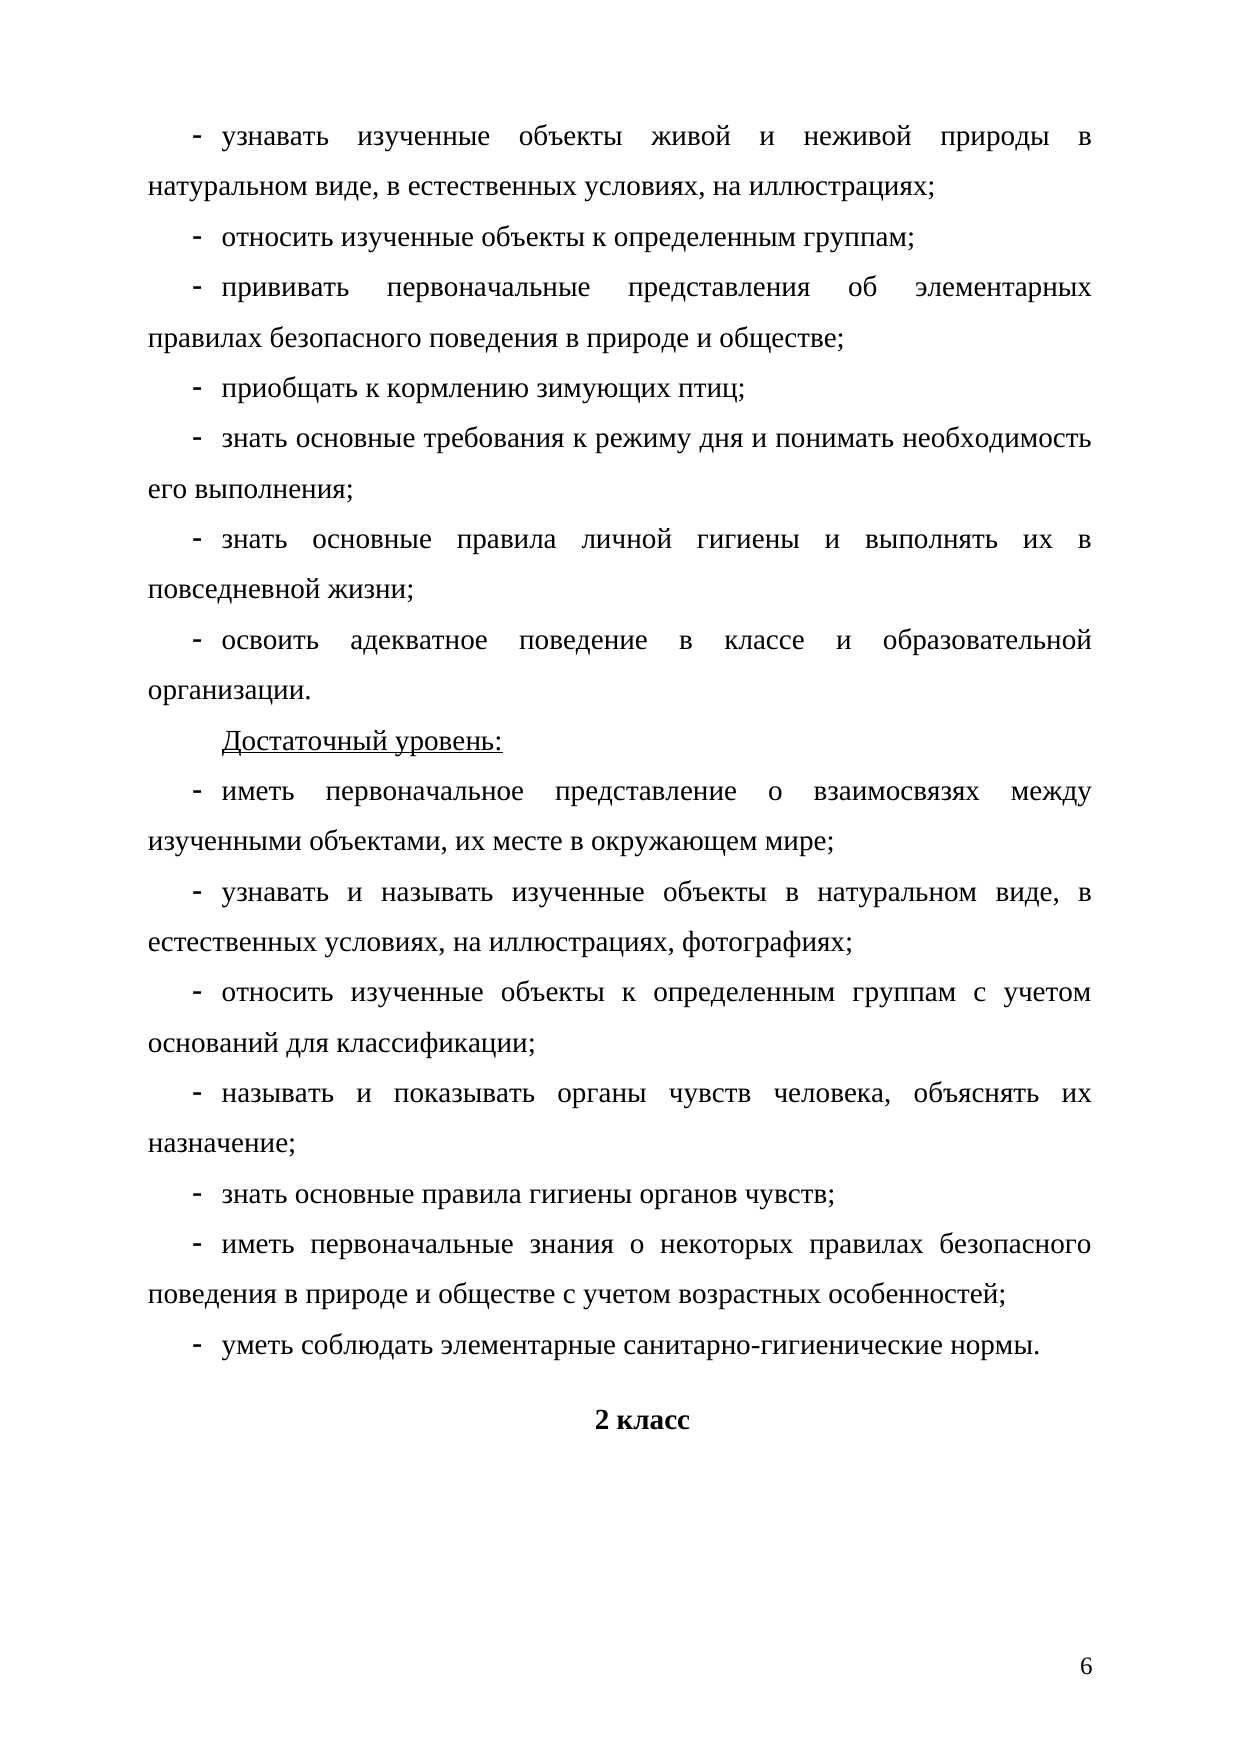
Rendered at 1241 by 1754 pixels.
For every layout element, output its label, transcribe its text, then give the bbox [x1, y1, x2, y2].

list иметь первоначальные знания о некоторых правилах безопасного поведения в природе и обществе с учетом возрастных особенностей; [148, 1226, 1092, 1310]
list приобщать к кормлению зимующих птиц; [148, 370, 1092, 404]
list иметь первоначальное представление о взаимосвязях между изученными объектами, их месте в окружающем мире; [148, 773, 1092, 857]
list уметь соблюдать элементарные санитарно-гигиенические нормы. [148, 1327, 1092, 1361]
list знать основные правила гигиены органов чувств; [148, 1176, 1092, 1209]
list называть и показывать органы чувств человека, объяснять их назначение; [148, 1075, 1092, 1159]
list знать основные требования к режиму дня и понимать необходимость его выполнения; [148, 420, 1092, 504]
list узнавать и называть изученные объекты в натуральном виде, в естественных условиях, на иллюстрациях, фотографиях; [148, 874, 1092, 958]
text Достаточный уровень: [148, 723, 1092, 756]
list узнавать изученные объекты живой и неживой природы в натуральном виде, в естественных условиях, на иллюстрациях; [148, 118, 1092, 202]
list относить изученные объекты к определенным группам; [148, 219, 1092, 252]
text 2 класс [192, 1402, 1092, 1436]
list прививать первоначальные представления об элементарных правилах безопасного поведения в природе и обществе; [148, 269, 1092, 353]
list знать основные правила личной гигиены и выполнять их в повседневной жизни; [148, 521, 1092, 605]
list освоить адекватное поведение в классе и образовательной организации. [148, 622, 1092, 706]
list относить изученные объекты к определенным группам с учетом оснований для классификации; [148, 974, 1092, 1058]
